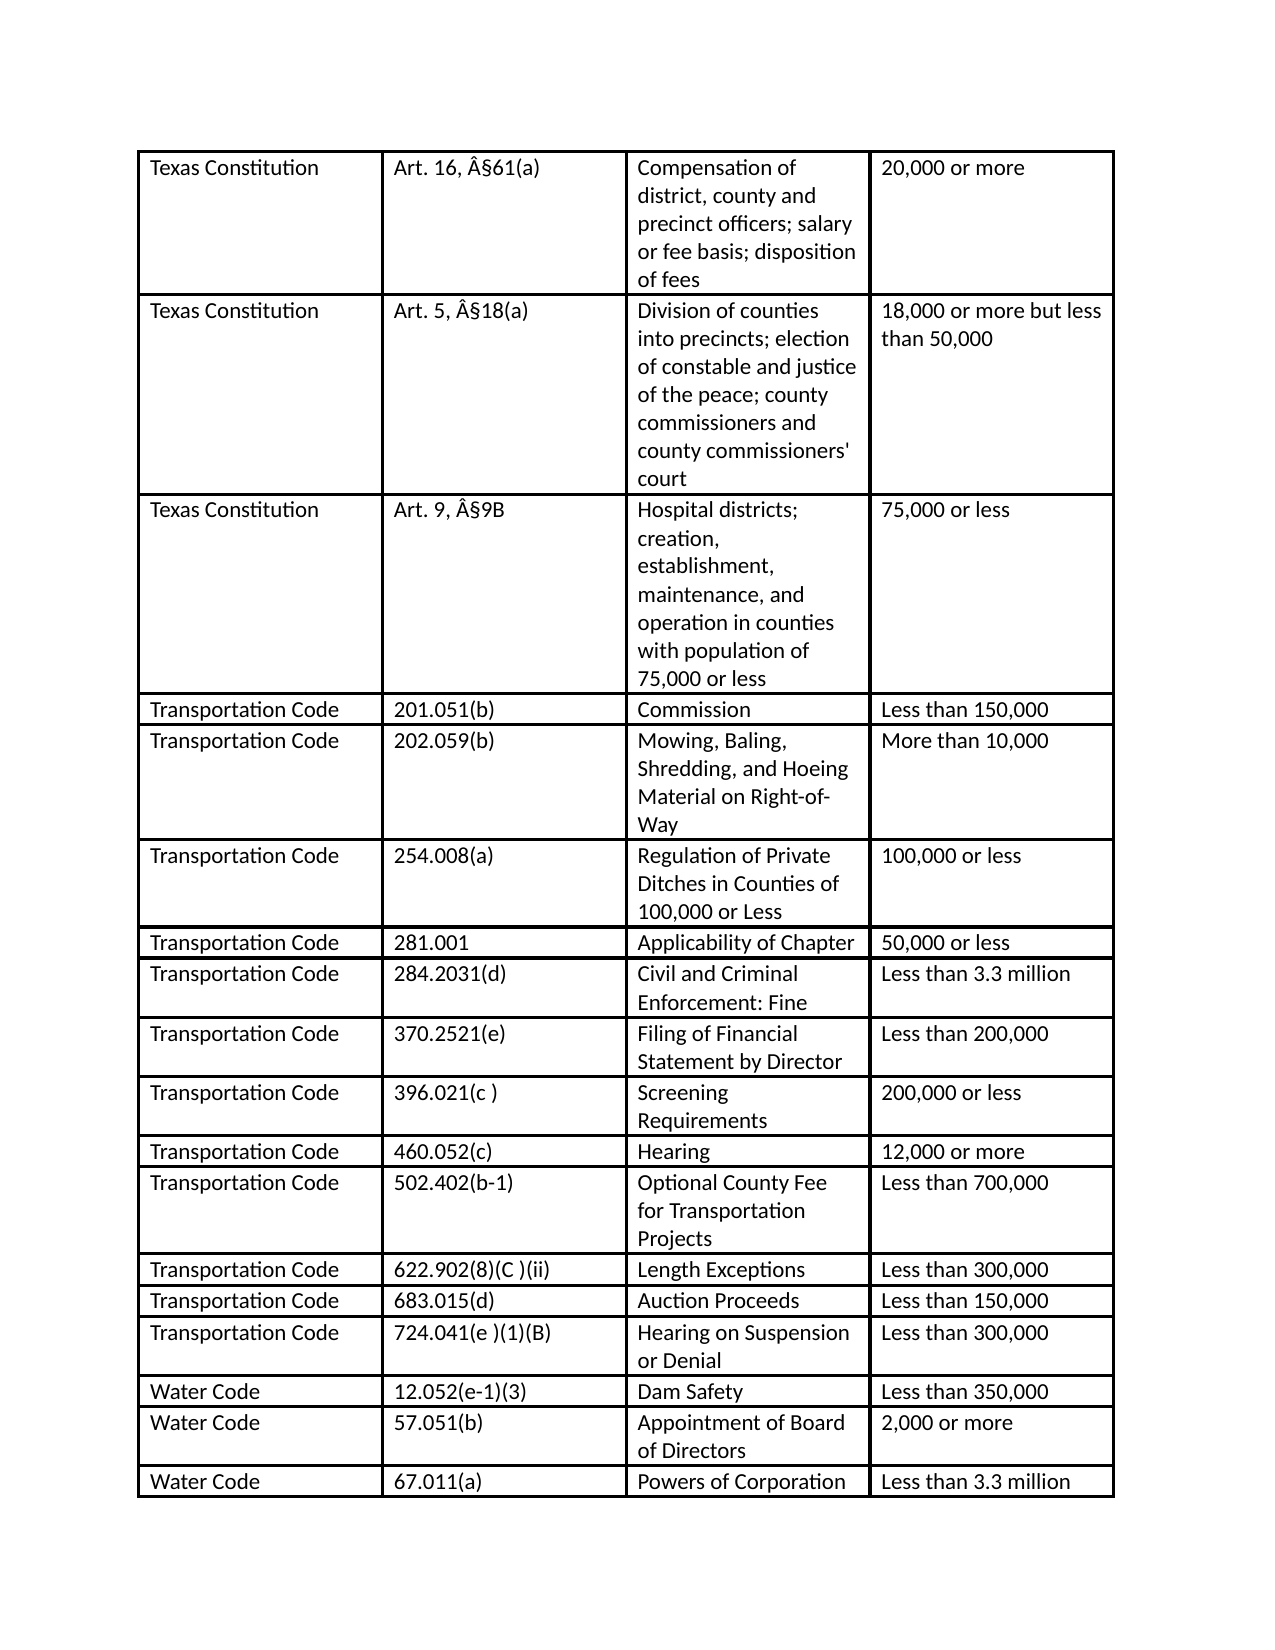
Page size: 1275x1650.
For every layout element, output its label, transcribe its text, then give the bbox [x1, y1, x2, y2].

table_cell Transportation Code [140, 1078, 381, 1134]
table_cell 460.052(c) [384, 1137, 625, 1165]
table_cell Less than 350,000 [872, 1377, 1112, 1405]
table_cell 683.015(d) [384, 1287, 625, 1314]
table_cell Less than 150,000 [872, 695, 1112, 723]
table_cell 370.2521(e) [384, 1019, 625, 1075]
table_cell Commission [628, 695, 868, 723]
table_cell Optional County Fee for Transportation Projects [628, 1168, 868, 1252]
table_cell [628, 1467, 868, 1495]
table_cell 18,000 or more but less than 50,000 [872, 296, 1112, 492]
table_cell Transportation Code [140, 960, 381, 1016]
table_cell Transportation Code [140, 1318, 381, 1374]
table_cell Length Exceptions [628, 1255, 868, 1283]
table_cell Transportation Code [140, 695, 381, 723]
table_cell 200,000 or less [872, 1078, 1112, 1134]
table_cell Auction Proceeds [628, 1287, 868, 1314]
table_cell Hearing on Suspension or Denial [628, 1318, 868, 1374]
table_cell 502.402(b-1) [384, 1168, 625, 1252]
table_cell 67.011(a) [384, 1467, 625, 1495]
table_cell 202.059(b) [384, 726, 625, 838]
table_cell 50,000 or less [872, 929, 1112, 956]
table_cell 20,000 or more [872, 153, 1112, 293]
table_cell Art. 16, Â§61(a) [384, 153, 625, 293]
table_cell Less than 300,000 [872, 1255, 1112, 1283]
table_cell 75,000 or less [872, 496, 1112, 692]
table_cell 396.021(c ) [384, 1078, 625, 1134]
table_cell Transportation Code [140, 1255, 381, 1283]
table_cell Water Code [140, 1467, 381, 1495]
table_cell Transportation Code [140, 1019, 381, 1075]
table_cell Water Code [140, 1408, 381, 1464]
table_cell Division of counties into precincts; election of constable and justice of the peace; county commissioners and county commissioners' court [628, 296, 868, 492]
table_cell 281.001 [384, 929, 625, 956]
table_cell Texas Constitution [140, 153, 381, 293]
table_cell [872, 1467, 1112, 1495]
table_cell Mowing, Baling, Shredding, and Hoeing Material on Right-of-Way [628, 726, 868, 838]
table_cell Texas Constitution [140, 496, 381, 692]
table_cell Dam Safety [628, 1377, 868, 1405]
table_cell Less than 150,000 [872, 1287, 1112, 1314]
table_cell Transportation Code [140, 1287, 381, 1314]
table_cell Less than 200,000 [872, 1019, 1112, 1075]
table_cell Transportation Code [140, 1168, 381, 1252]
table_cell Transportation Code [140, 726, 381, 838]
table_cell 12,000 or more [872, 1137, 1112, 1165]
table_cell 724.041(e )(1)(B) [384, 1318, 625, 1374]
table_cell Art. 5, Â§18(a) [384, 296, 625, 492]
table_cell 622.902(8)(C )(ii) [384, 1255, 625, 1283]
table_cell More than 10,000 [872, 726, 1112, 838]
table_cell Less than 700,000 [872, 1168, 1112, 1252]
table_cell 2,000 or more [872, 1408, 1112, 1464]
table_cell 57.051(b) [384, 1408, 625, 1464]
table_cell Hearing [628, 1137, 868, 1165]
table_cell Transportation Code [140, 841, 381, 925]
table_cell Compensation of district, county and precinct officers; salary or fee basis; disposition of fees [628, 153, 868, 293]
table_cell 254.008(a) [384, 841, 625, 925]
table_cell Art. 9, Â§9B [384, 496, 625, 692]
table_cell Civil and Criminal Enforcement: Fine [628, 960, 868, 1016]
table_cell 100,000 or less [872, 841, 1112, 925]
table_cell 12.052(e-1)(3) [384, 1377, 625, 1405]
table_cell Filing of Financial Statement by Director [628, 1019, 868, 1075]
table_cell Appointment of Board of Directors [628, 1408, 868, 1464]
table_cell 201.051(b) [384, 695, 625, 723]
table_cell Applicability of Chapter [628, 929, 868, 956]
table_cell Less than 300,000 [872, 1318, 1112, 1374]
table_cell Regulation of Private Ditches in Counties of 100,000 or Less [628, 841, 868, 925]
table_cell Texas Constitution [140, 296, 381, 492]
table_cell Hospital districts; creation, establishment, maintenance, and operation in counties with population of 75,000 or less [628, 496, 868, 692]
table_cell 284.2031(d) [384, 960, 625, 1016]
table_cell Less than 3.3 million [872, 960, 1112, 1016]
table_cell Water Code [140, 1377, 381, 1405]
table_cell Transportation Code [140, 929, 381, 956]
table_cell Screening Requirements [628, 1078, 868, 1134]
table_cell Transportation Code [140, 1137, 381, 1165]
